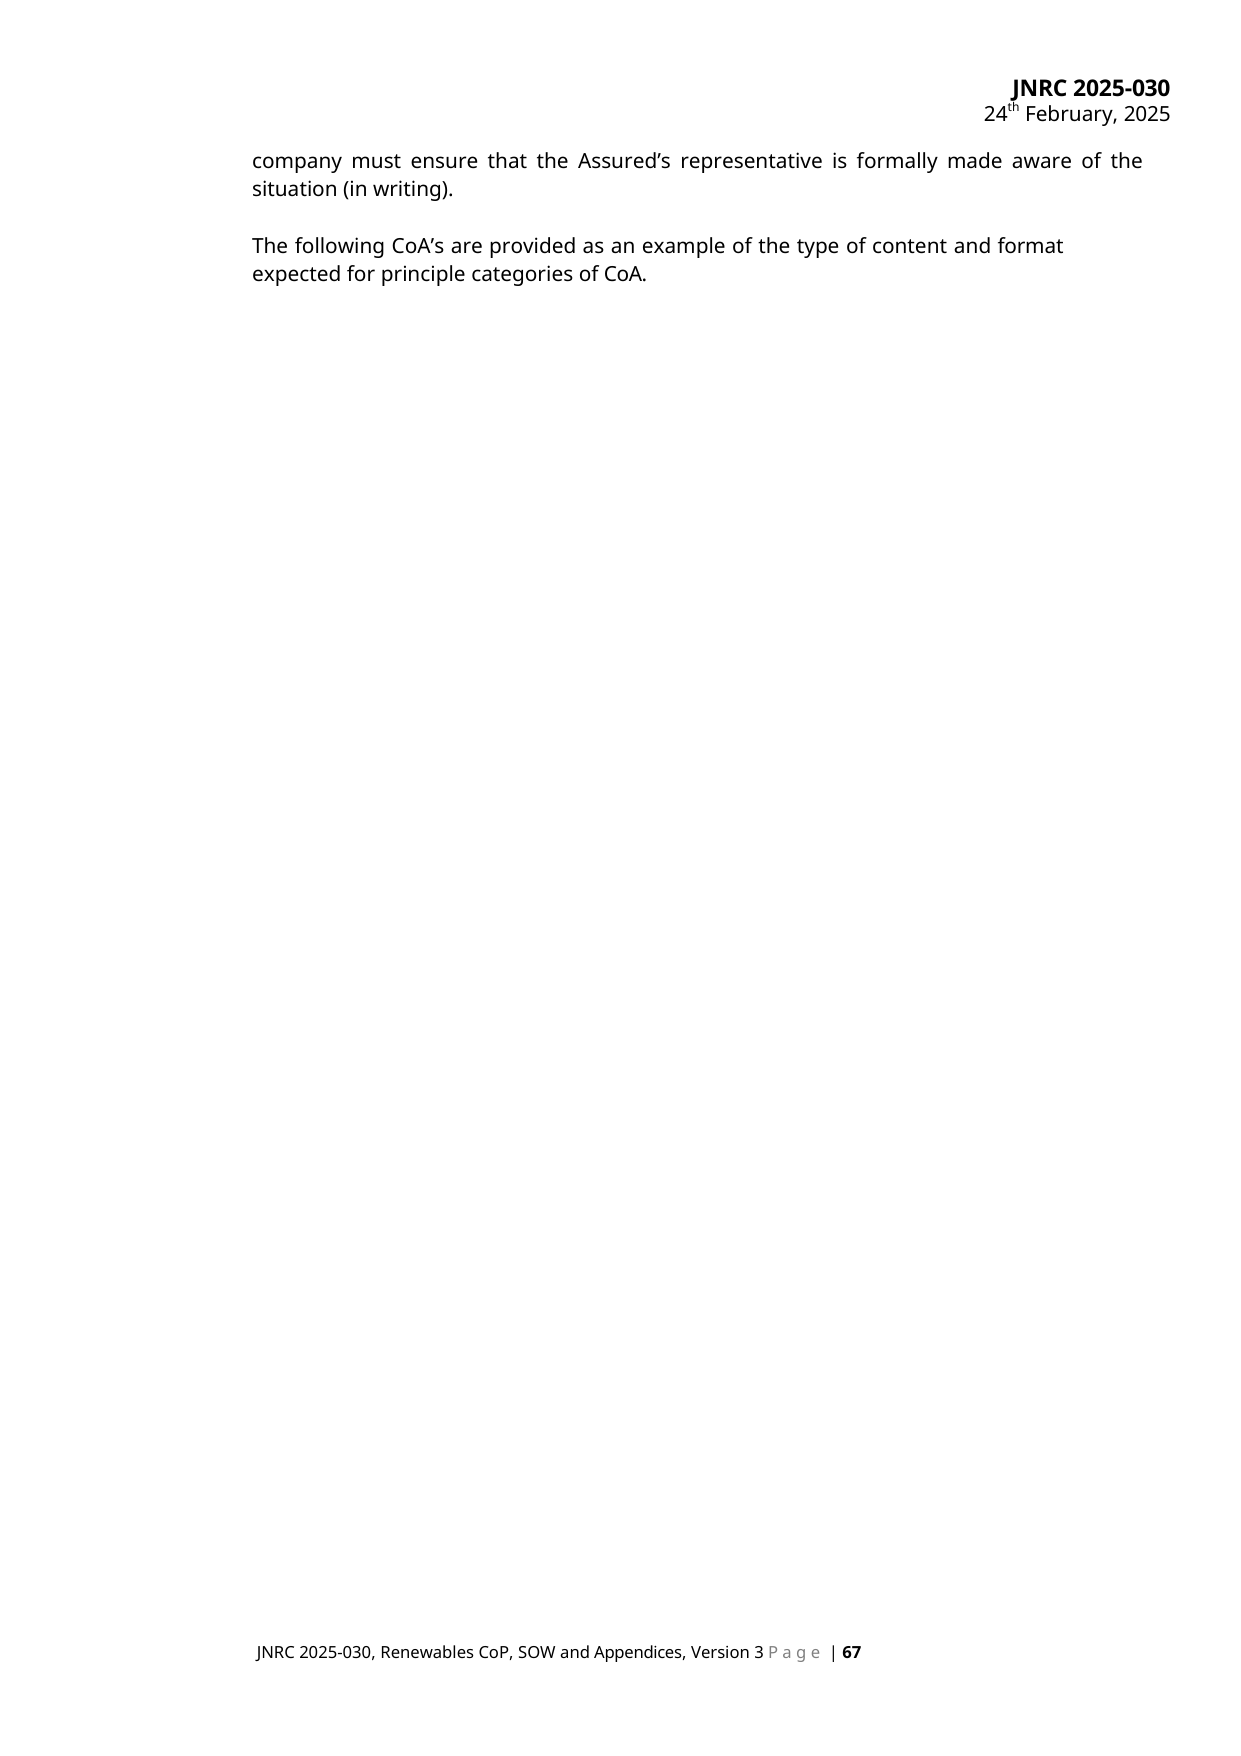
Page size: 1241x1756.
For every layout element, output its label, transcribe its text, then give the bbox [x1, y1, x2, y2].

text The following CoA’s are provided as an example of the type of content and format [252, 231, 1211, 259]
text expected for principle categories of CoA. [252, 259, 1211, 288]
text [252, 146, 1143, 203]
